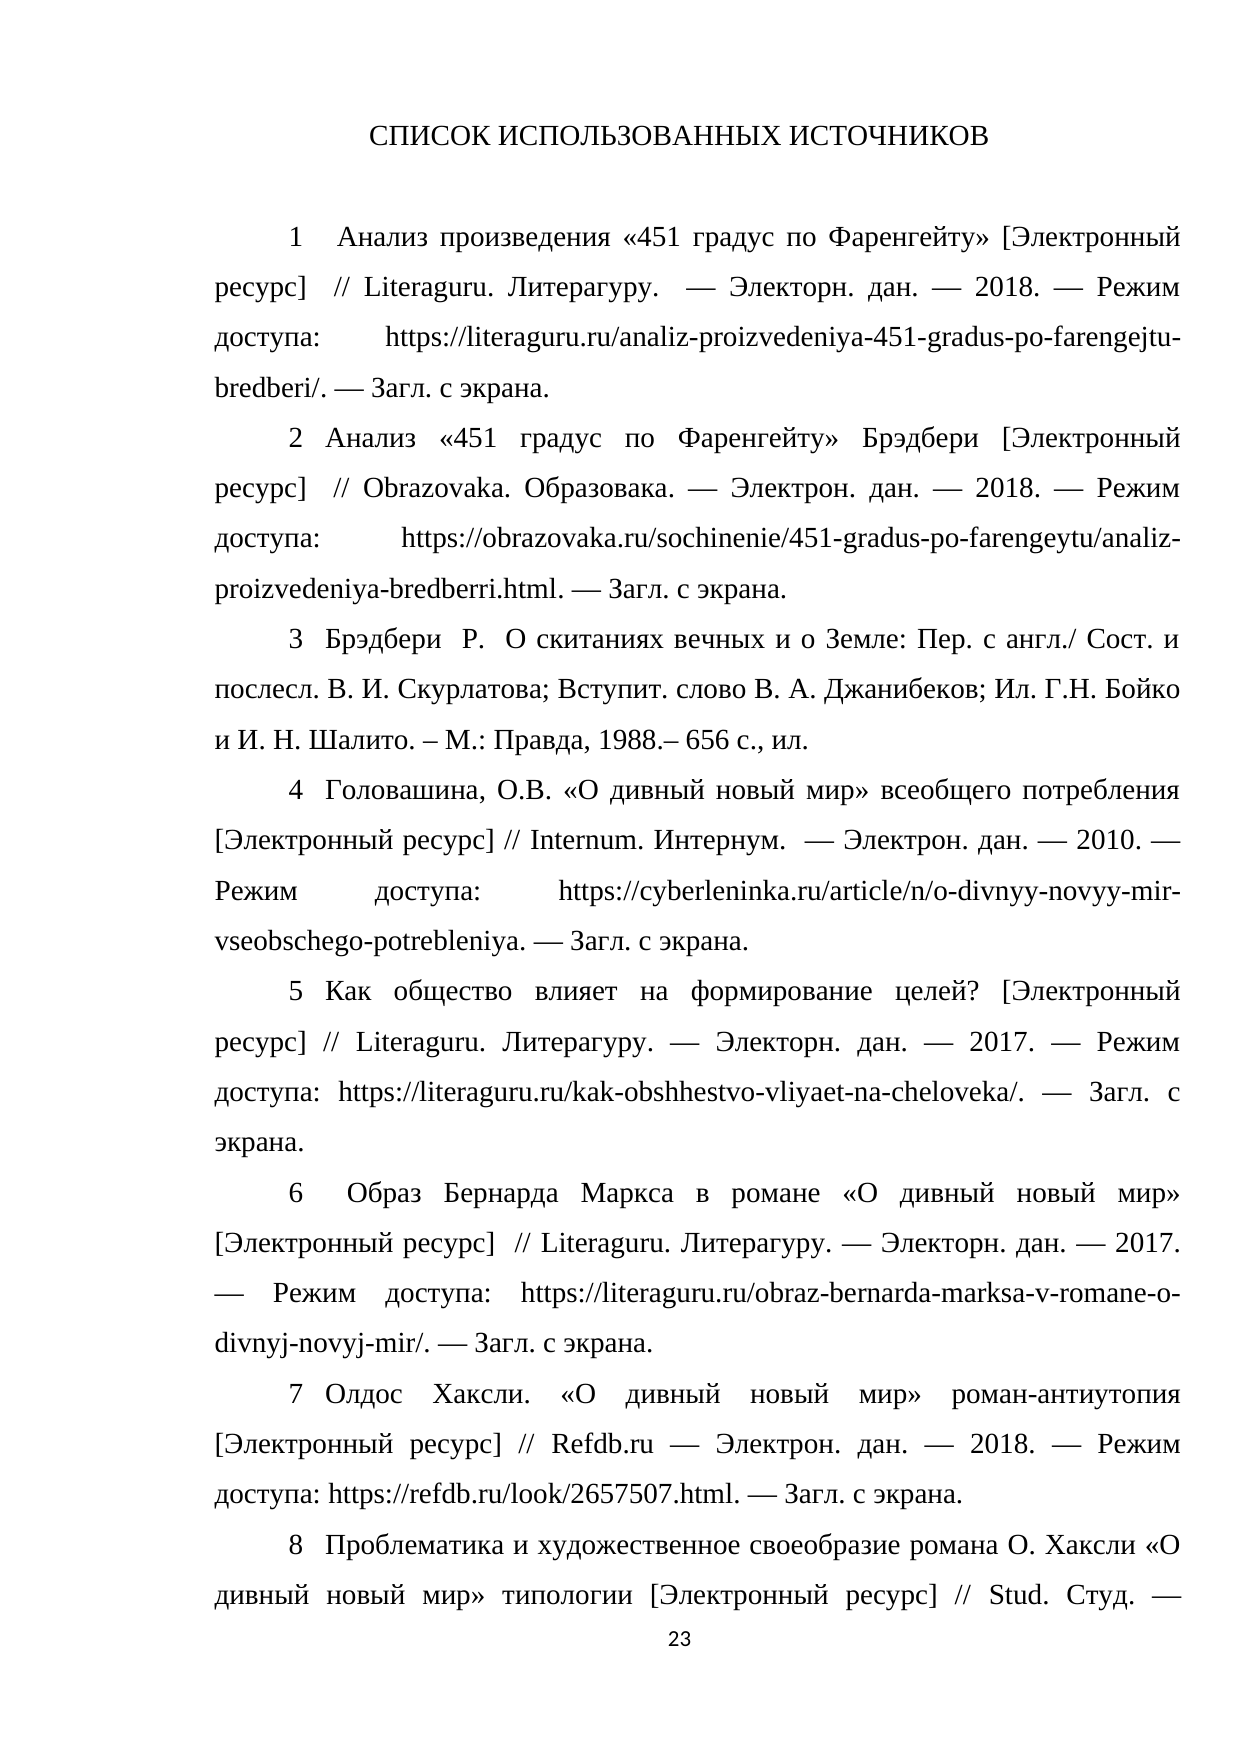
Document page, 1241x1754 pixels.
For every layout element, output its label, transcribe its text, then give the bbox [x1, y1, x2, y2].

list Образ Бернарда Маркса в романе «О дивный новый мир» [Электронный ресурс] // Literaguru. Литерагуру. — Электорн. дан. — 2017. — Режим доступа: https://literaguru.ru/obraz-bernarda-marksa-v-romane-o-divnyj-novyj-mir/. — Загл. с экрана. [214, 1175, 1181, 1359]
list Анализ «451 градус по Фаренгейту» Брэдбери [Электронный ресурс] // Obrazovaka. Образовака. — Электрон. дан. — 2018. — Режим доступа: https://obrazovaka.ru/sochinenie/451-gradus-po-farengeytu/analiz-proizvedeniya-bredberri.html. — Загл. с экрана. [214, 420, 1181, 604]
text СПИСОК ИСПОЛЬЗОВАННЫХ ИСТОЧНИКОВ [177, 118, 1181, 152]
list Как общество влияет на формирование целей? [Электронный ресурс] // Literaguru. Литерагуру. — Электорн. дан. — 2017. — Режим доступа: https://literaguru.ru/kak-obshhestvo-vliyaet-na-cheloveka/. — Загл. с экрана. [214, 973, 1181, 1158]
list Брэдбери Р. О скитаниях вечных и о Земле: Пер. с англ./ Сост. и послесл. В. И. Скурлатова; Вступит. слово В. А. Джанибеков; Ил. Г.Н. Бойко и И. Н. Шалито. – М.: Правда, 1988.– 656 с., ил. [214, 621, 1181, 755]
list Анализ произведения «451 градус по Фаренгейту» [Электронный ресурс] // Literaguru. Литерагуру. — Электорн. дан. — 2018. — Режим доступа: https://literaguru.ru/analiz-proizvedeniya-451-gradus-po-farengejtu-bredberi/. — Загл. с экрана. [214, 219, 1181, 403]
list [214, 1527, 1181, 1611]
list Олдос Хаксли. «О дивный новый мир» роман-антиутопия [Электронный ресурс] // Refdb.ru — Электрон. дан. — 2018. — Режим доступа: https://refdb.ru/look/2657507.html. — Загл. с экрана. [214, 1376, 1181, 1510]
list Головашина, О.В. «О дивный новый мир» всеобщего потребления [Электронный ресурс] // Internum. Интернум. — Электрон. дан. — 2010. — Режим доступа: https://cyberleninka.ru/article/n/o-divnyy-novyy-mir-vseobschego-potrebleniya. — Загл. с экрана. [214, 772, 1181, 957]
